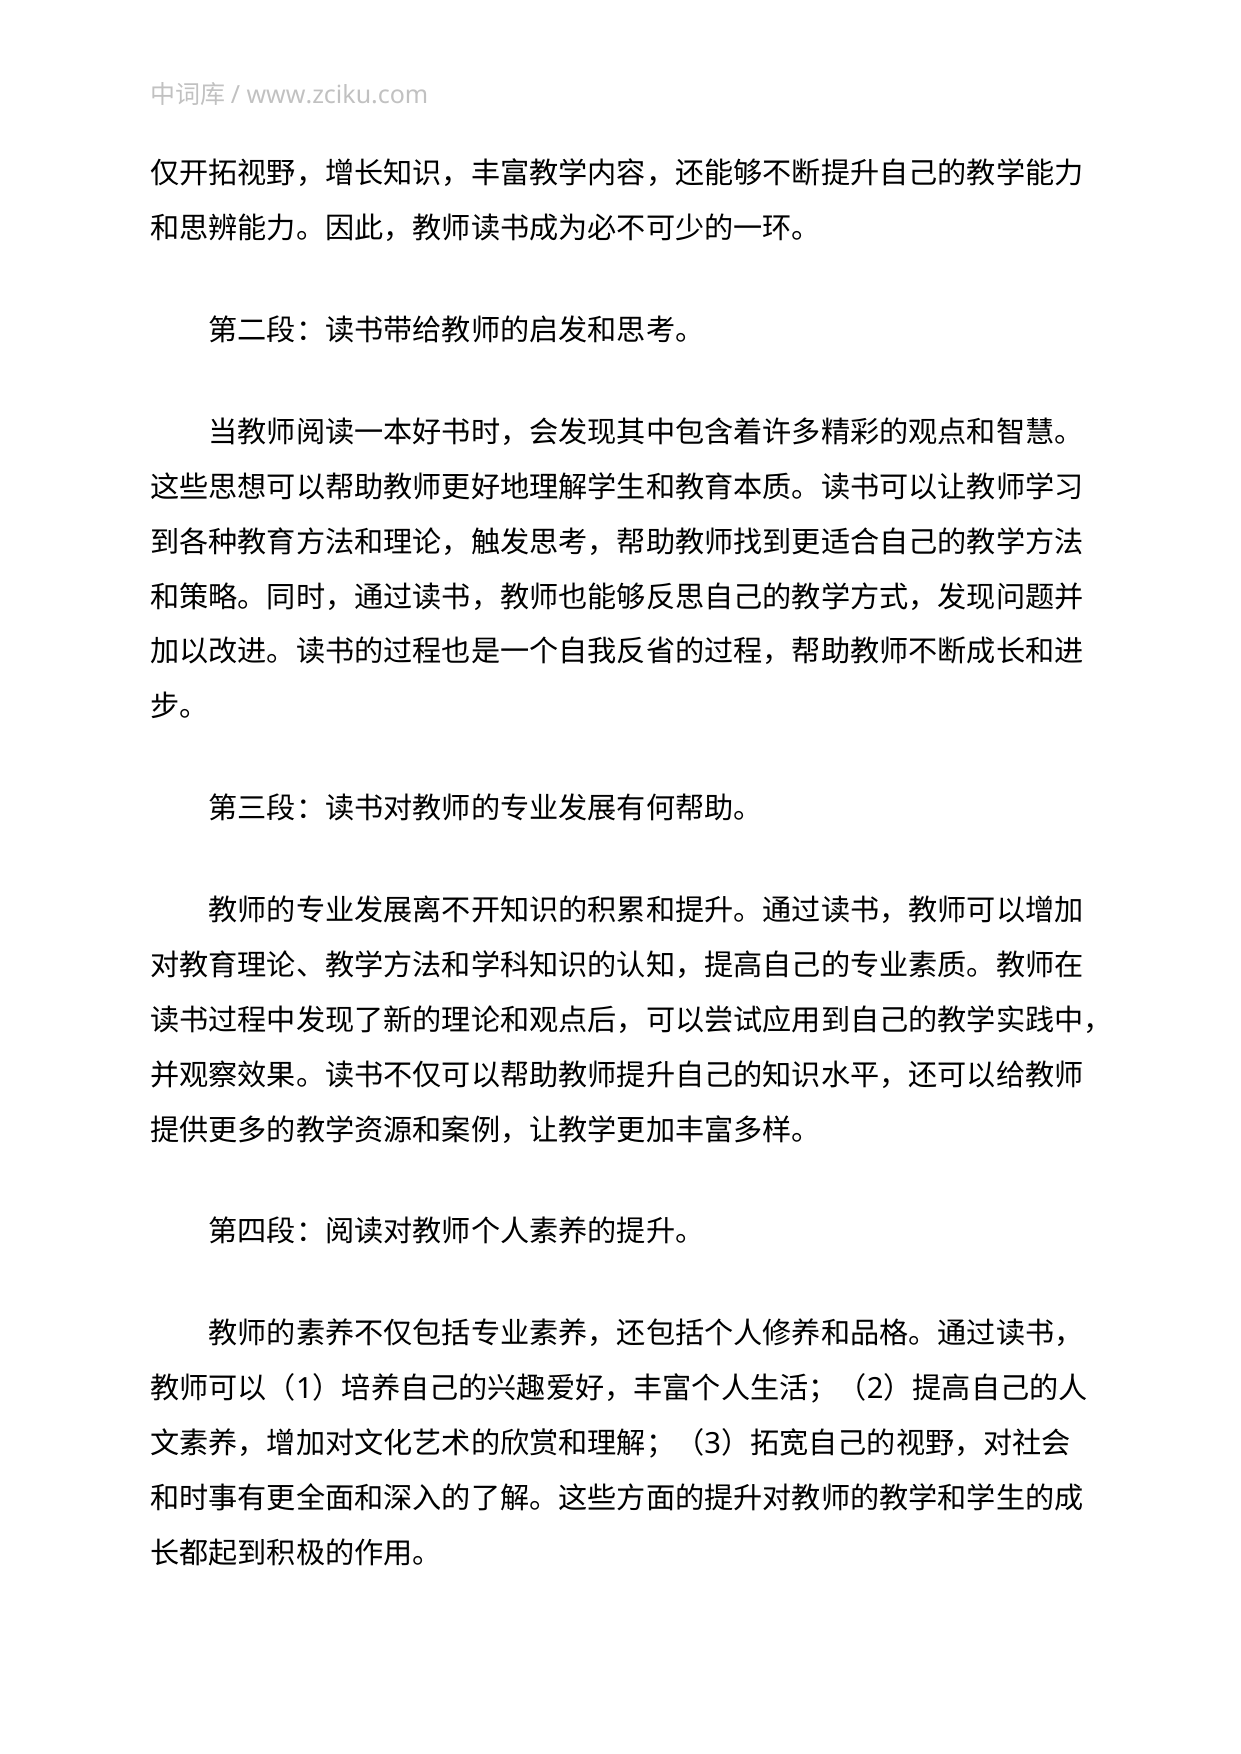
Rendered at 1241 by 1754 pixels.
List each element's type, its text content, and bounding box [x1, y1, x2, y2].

text 第二段：读书带给教师的启发和思考。 [150, 307, 1090, 349]
text 教师的素养不仅包括专业素养，还包括个人修养和品格。通过读书，教师可以（1）培养自己的兴趣爱好，丰富个人生活；（2）提高自己的人文素养，增加对文化艺术的欣赏和理解；（3）拓宽自己的视野，对社会和时事有更全面和深入的了解。这些方面的提升对教师的教学和学生的成长都起到积极的作用。 [150, 1309, 1090, 1572]
text 教师的专业发展离不开知识的积累和提升。通过读书，教师可以增加对教育理论、教学方法和学科知识的认知，提高自己的专业素质。教师在读书过程中发现了新的理论和观点后，可以尝试应用到自己的教学实践中，并观察效果。读书不仅可以帮助教师提升自己的知识水平，还可以给教师提供更多的教学资源和案例，让教学更加丰富多样。 [150, 886, 1090, 1148]
text 第四段：阅读对教师个人素养的提升。 [150, 1208, 1090, 1250]
text 当教师阅读一本好书时，会发现其中包含着许多精彩的观点和智慧。这些思想可以帮助教师更好地理解学生和教育本质。读书可以让教师学习到各种教育方法和理论，触发思考，帮助教师找到更适合自己的教学方法和策略。同时，通过读书，教师也能够反思自己的教学方式，发现问题并加以改进。读书的过程也是一个自我反省的过程，帮助教师不断成长和进步。 [150, 408, 1090, 725]
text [150, 150, 1090, 247]
text 第三段：读书对教师的专业发展有何帮助。 [150, 785, 1090, 827]
